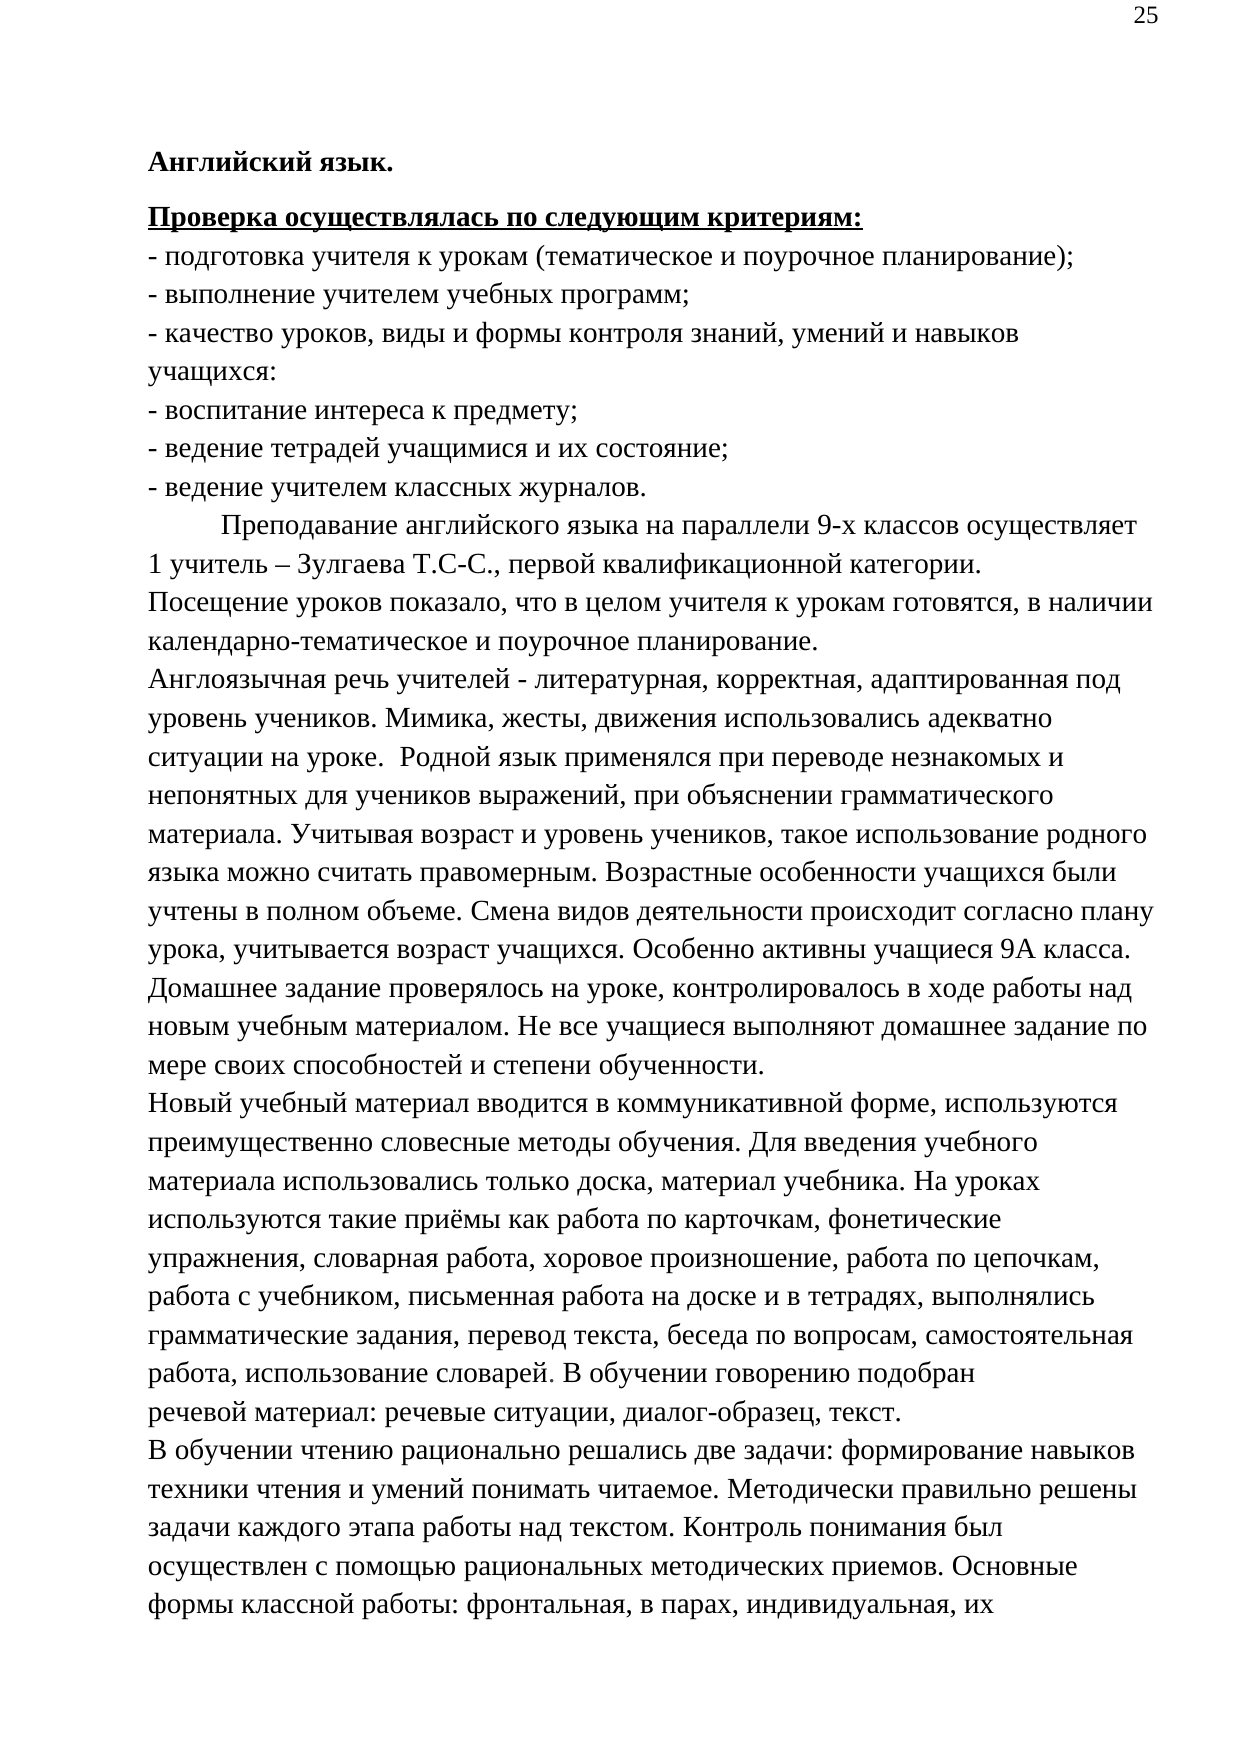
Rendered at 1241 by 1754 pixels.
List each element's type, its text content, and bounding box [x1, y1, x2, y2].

text - подготовка учителя к урокам (тематическое и поурочное планирование); [148, 238, 1158, 271]
text Домашнее задание проверялось на уроке, контролировалось в ходе работы над новым учебным материалом. Не все учащиеся выполняют домашнее задание по мере своих способностей и степени обученности. [148, 970, 1158, 1081]
text - ведение тетрадей учащимися и их состояние; [148, 430, 1158, 464]
text Преподавание английского языка на параллели 9-х классов осуществляет 1 учитель – Зулгаева Т.С-С., первой квалификационной категории. [148, 507, 1158, 579]
text учащихся: [148, 353, 1158, 387]
text Новый учебный материал вводится в коммуникативной форме, используются преимущественно словесные методы обучения. Для введения учебного материала использовались только доска, материал учебника. На уроках используются такие приёмы как работа по карточкам, фонетические упражнения, словарная работа, хоровое произношение, работа по цепочкам, работа с учебником, письменная работа на доске и в тетрадях, выполнялись грамматические задания, перевод текста, беседа по вопросам, самостоятельная работа, использование словарей. В обучении говорению подобран речевой материал: речевые ситуации, диалог-образец, текст. [148, 1086, 1158, 1427]
text - ведение учителем классных журналов. [148, 469, 1158, 502]
text Английский язык. [148, 144, 1158, 177]
text Проверка осуществлялась по следующим критериям: [148, 199, 1158, 233]
text - воспитание интереса к предмету; [148, 392, 1158, 425]
text - качество уроков, виды и формы контроля знаний, умений и навыков [148, 315, 1158, 348]
text Англоязычная речь учителей - литературная, корректная, адаптированная под уровень учеников. Мимика, жесты, движения использовались адекватно ситуации на уроке. Родной язык применялся при переводе незнакомых и непонятных для учеников выражений, при объяснении грамматического материала. Учитывая возраст и уровень учеников, такое использование родного языка можно считать правомерным. Возрастные особенности учащихся были учтены в полном объеме. Смена видов деятельности происходит согласно плану урока, учитывается возраст учащихся. Особенно активны учащиеся 9А класса. [148, 662, 1158, 965]
text - выполнение учителем учебных программ; [148, 276, 1158, 310]
text Посещение уроков показало, что в целом учителя к урокам готовятся, в наличии календарно-тематическое и поурочное планирование. [148, 584, 1158, 657]
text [148, 1432, 1158, 1620]
